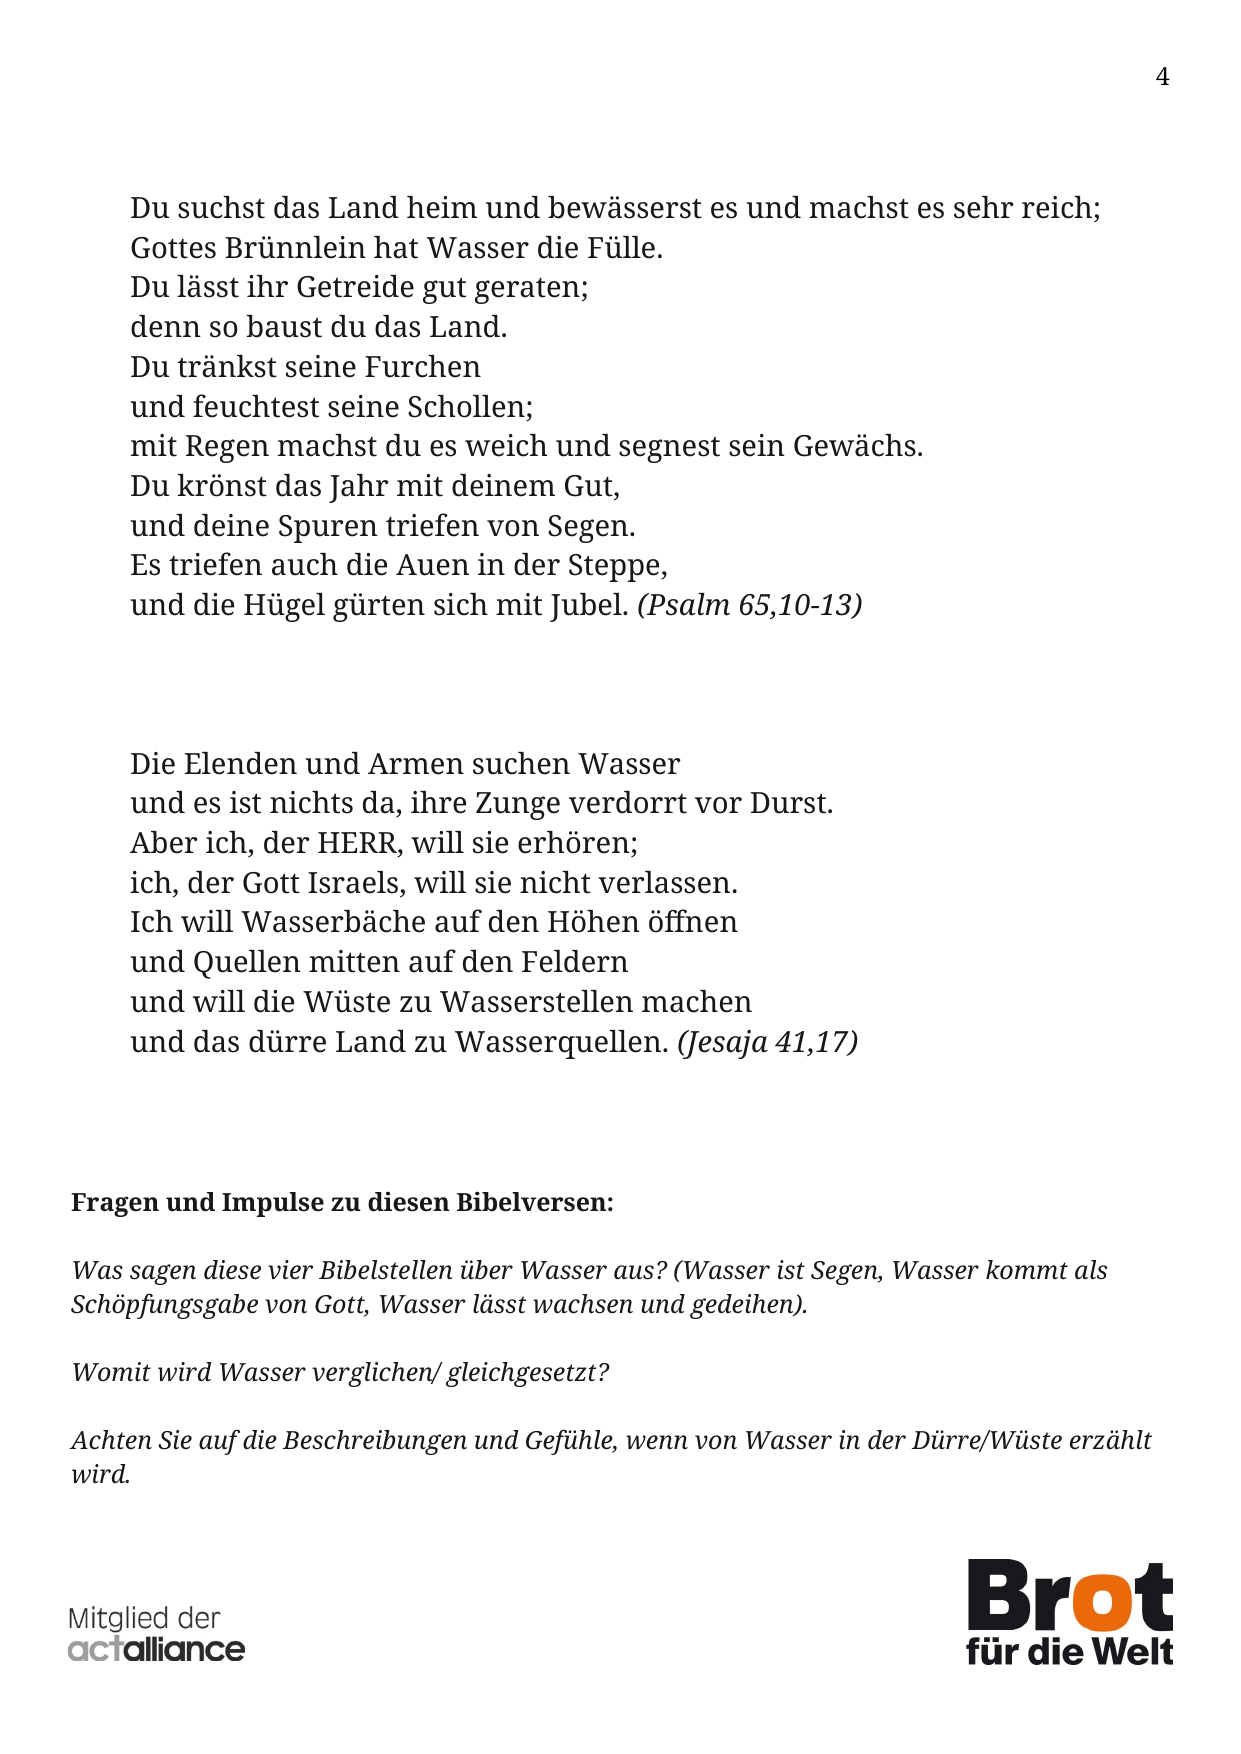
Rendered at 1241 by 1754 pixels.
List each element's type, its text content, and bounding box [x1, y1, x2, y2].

text Es triefen auch die Auen in der Steppe, [130, 544, 1110, 584]
text Du krönst das Jahr mit deinem Gut, [130, 465, 1110, 505]
text Du tränkst seine Furchen [130, 346, 1110, 386]
text und will die Wüste zu Wasserstellen machen [130, 981, 1110, 1021]
text Achten Sie auf die Beschreibungen und Gefühle, wenn von Wasser in der Dürre/Wüste erzählt wird. [71, 1423, 1169, 1491]
text denn so baust du das Land. [130, 306, 1110, 346]
text Was sagen diese vier Bibelstellen über Wasser aus? (Wasser ist Segen, Wasser kommt als Schöpfungsgabe von Gott, Wasser lässt wachsen und gedeihen). [71, 1252, 1169, 1321]
picture [966, 1559, 1173, 1665]
text mit Regen machst du es weich und segnest sein Gewächs. [130, 426, 1110, 465]
text und das dürre Land zu Wasserquellen. (Jesaja 41,17) [130, 1021, 1110, 1061]
text ich, der Gott Israels, will sie nicht verlassen. [130, 862, 1110, 902]
text Die Elenden und Armen suchen Wasser [130, 743, 1110, 783]
text Gottes Brünnlein hat Wasser die Fülle. [130, 227, 1110, 267]
text Womit wird Wasser verglichen/ gleichgesetzt? [71, 1354, 1169, 1389]
text Du suchst das Land heim und bewässerst es und machst es sehr reich; [130, 187, 1110, 227]
text Fragen und Impulse zu diesen Bibelversen: [71, 1184, 1169, 1218]
text und feuchtest seine Schollen; [130, 386, 1110, 426]
text Ich will Wasserbäche auf den Höhen öffnen [130, 902, 1110, 941]
text und deine Spuren triefen von Segen. [130, 505, 1110, 544]
text und es ist nichts da, ihre Zunge verdorrt vor Durst. [130, 783, 1110, 822]
text Aber ich, der HERR, will sie erhören; [130, 822, 1110, 862]
picture [67, 1606, 245, 1661]
text und Quellen mitten auf den Feldern [130, 941, 1110, 981]
text und die Hügel gürten sich mit Jubel. (Psalm 65,10-13) [130, 584, 1110, 624]
text Du lässt ihr Getreide gut geraten; [130, 267, 1110, 306]
